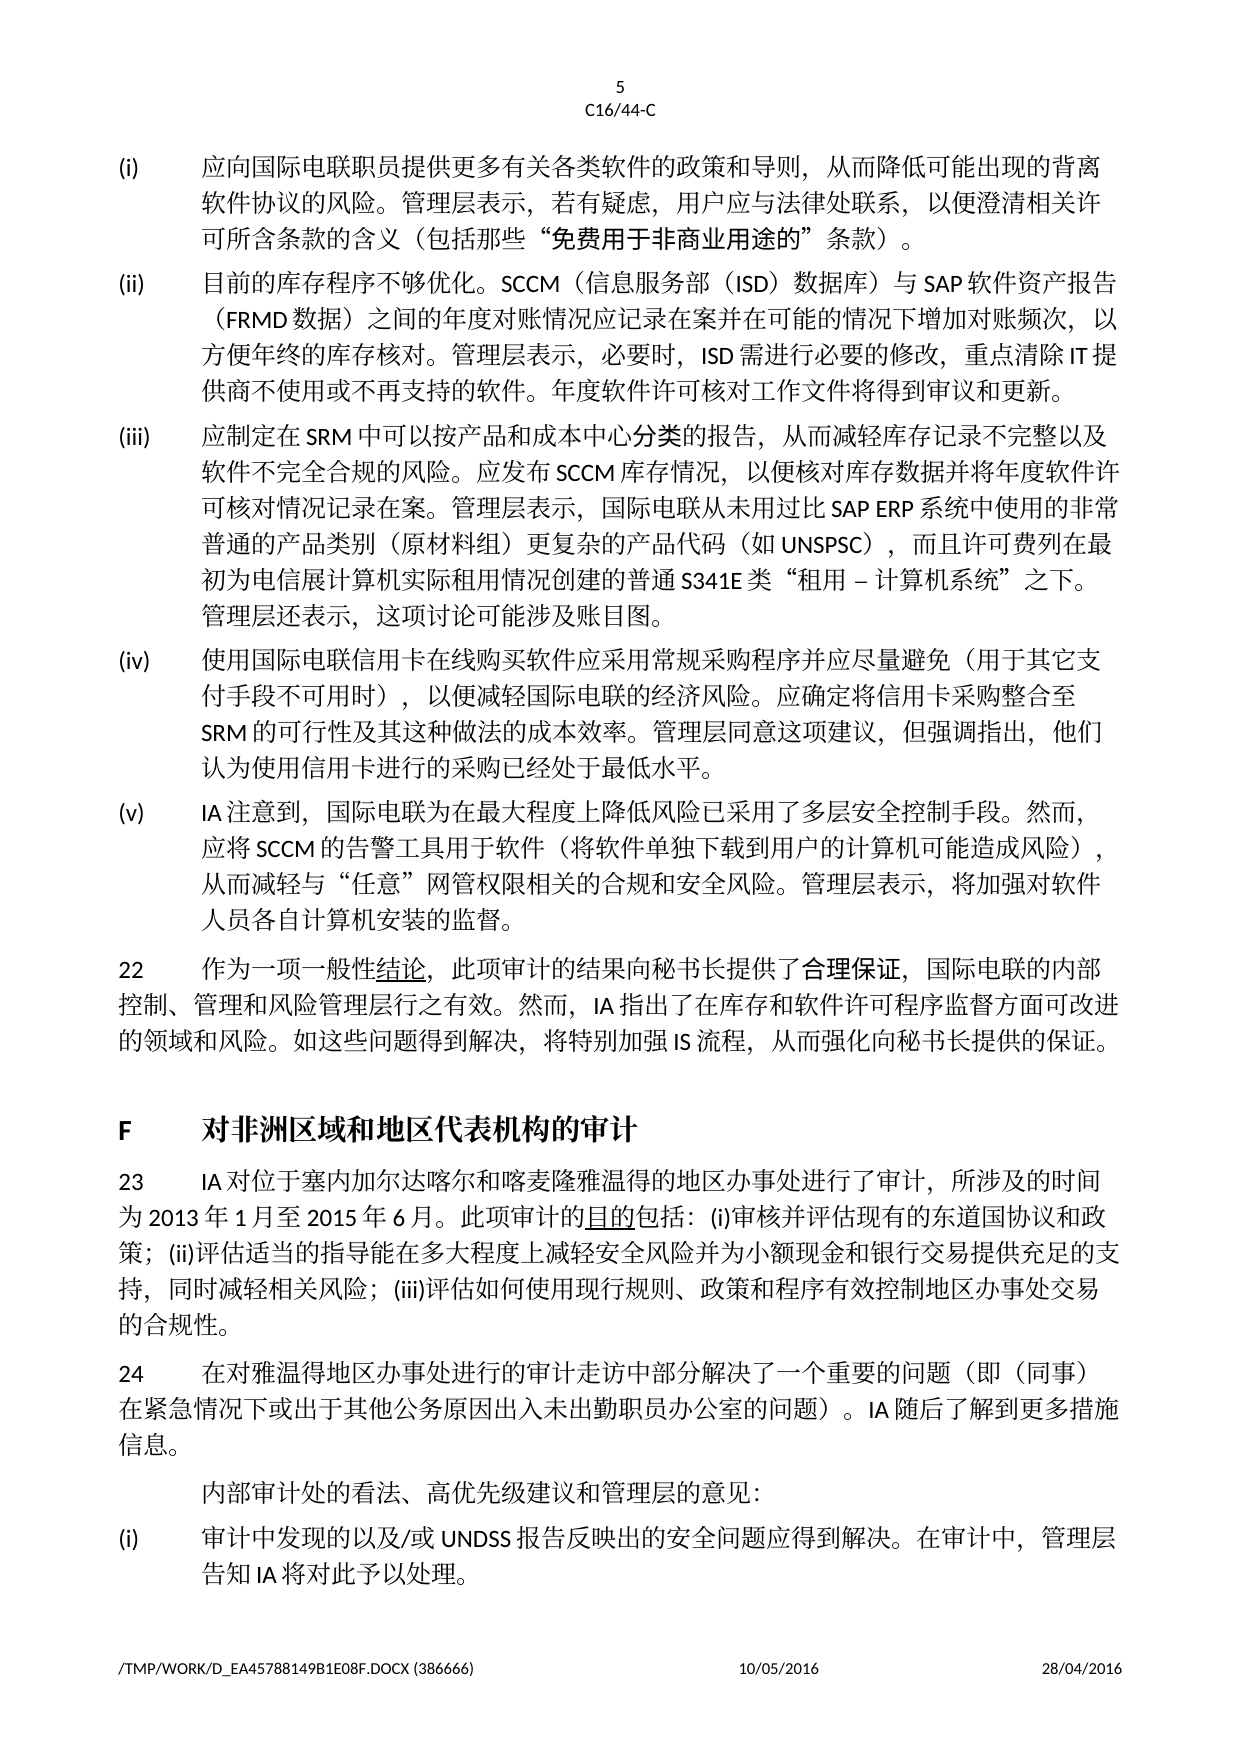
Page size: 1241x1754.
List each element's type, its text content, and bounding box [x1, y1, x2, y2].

text 23 IA对位于塞内加尔达喀尔和喀麦隆雅温得的地区办事处进行了审计，所涉及的时间为2013年1月至2015年6月。此项审计的目的包括：(i)审核并评估现有的东道国协议和政策；(ii)评估适当的指导能在多大程度上减轻安全风险并为小额现金和银行交易提供充足的支持，同时减轻相关风险；(iii)评估如何使用现行规则、政策和程序有效控制地区办事处交易的合规性。 [118, 1162, 1122, 1341]
text (iv) 使用国际电联信用卡在线购买软件应采用常规采购程序并应尽量避免（用于其它支付手段不可用时），以便减轻国际电联的经济风险。应确定将信用卡采购整合至SRM的可行性及其这种做法的成本效率。管理层同意这项建议，但强调指出，他们认为使用信用卡进行的采购已经处于最低水平。 [118, 641, 1122, 784]
text (v) IA注意到，国际电联为在最大程度上降低风险已采用了多层安全控制手段。然而，应将SCCM的告警工具用于软件（将软件单独下载到用户的计算机可能造成风险），从而减轻与“任意”网管权限相关的合规和安全风险。管理层表示，将加强对软件人员各自计算机安装的监督。 [118, 793, 1122, 937]
text (ii) 目前的库存程序不够优化。SCCM（信息服务部（ISD）数据库）与SAP软件资产报告（FRMD数据）之间的年度对账情况应记录在案并在可能的情况下增加对账频次，以方便年终的库存核对。管理层表示，必要时，ISD需进行必要的修改，重点清除IT提供商不使用或不再支持的软件。年度软件许可核对工作文件将得到审议和更新。 [118, 264, 1122, 408]
text 内部审计处的看法、高优先级建议和管理层的意见： [118, 1474, 1122, 1510]
text (i) 审计中发现的以及/或UNDSS报告反映出的安全问题应得到解决。在审计中，管理层告知IA将对此予以处理。 [118, 1518, 1122, 1590]
subtitle F 对非洲区域和地区代表机构的审计 [118, 1107, 1122, 1149]
text (iii) 应制定在SRM中可以按产品和成本中心分类的报告，从而减轻库存记录不完整以及软件不完全合规的风险。应发布SCCM库存情况，以便核对库存数据并将年度软件许可核对情况记录在案。管理层表示，国际电联从未用过比SAP ERP系统中使用的非常普通的产品类别（原材料组）更复杂的产品代码（如UNSPSC），而且许可费列在最初为电信展计算机实际租用情况创建的普通S341E类“租用 – 计算机系统”之下。管理层还表示，这项讨论可能涉及账目图。 [118, 416, 1122, 632]
text (i) 应向国际电联职员提供更多有关各类软件的政策和导则，从而降低可能出现的背离软件协议的风险。管理层表示，若有疑虑，用户应与法律处联系，以便澄清相关许可所含条款的含义（包括那些“免费用于非商业用途的”条款）。 [118, 148, 1122, 256]
text 24 在对雅温得地区办事处进行的审计走访中部分解决了一个重要的问题（即（同事）在紧急情况下或出于其他公务原因出入未出勤职员办公室的问题）。IA随后了解到更多措施信息。 [118, 1354, 1122, 1462]
text 22 作为一项一般性结论，此项审计的结果向秘书长提供了合理保证，国际电联的内部控制、管理和风险管理层行之有效。然而，IA指出了在库存和软件许可程序监督方面可改进的领域和风险。如这些问题得到解决，将特别加强IS流程，从而强化向秘书长提供的保证。 [118, 949, 1122, 1057]
